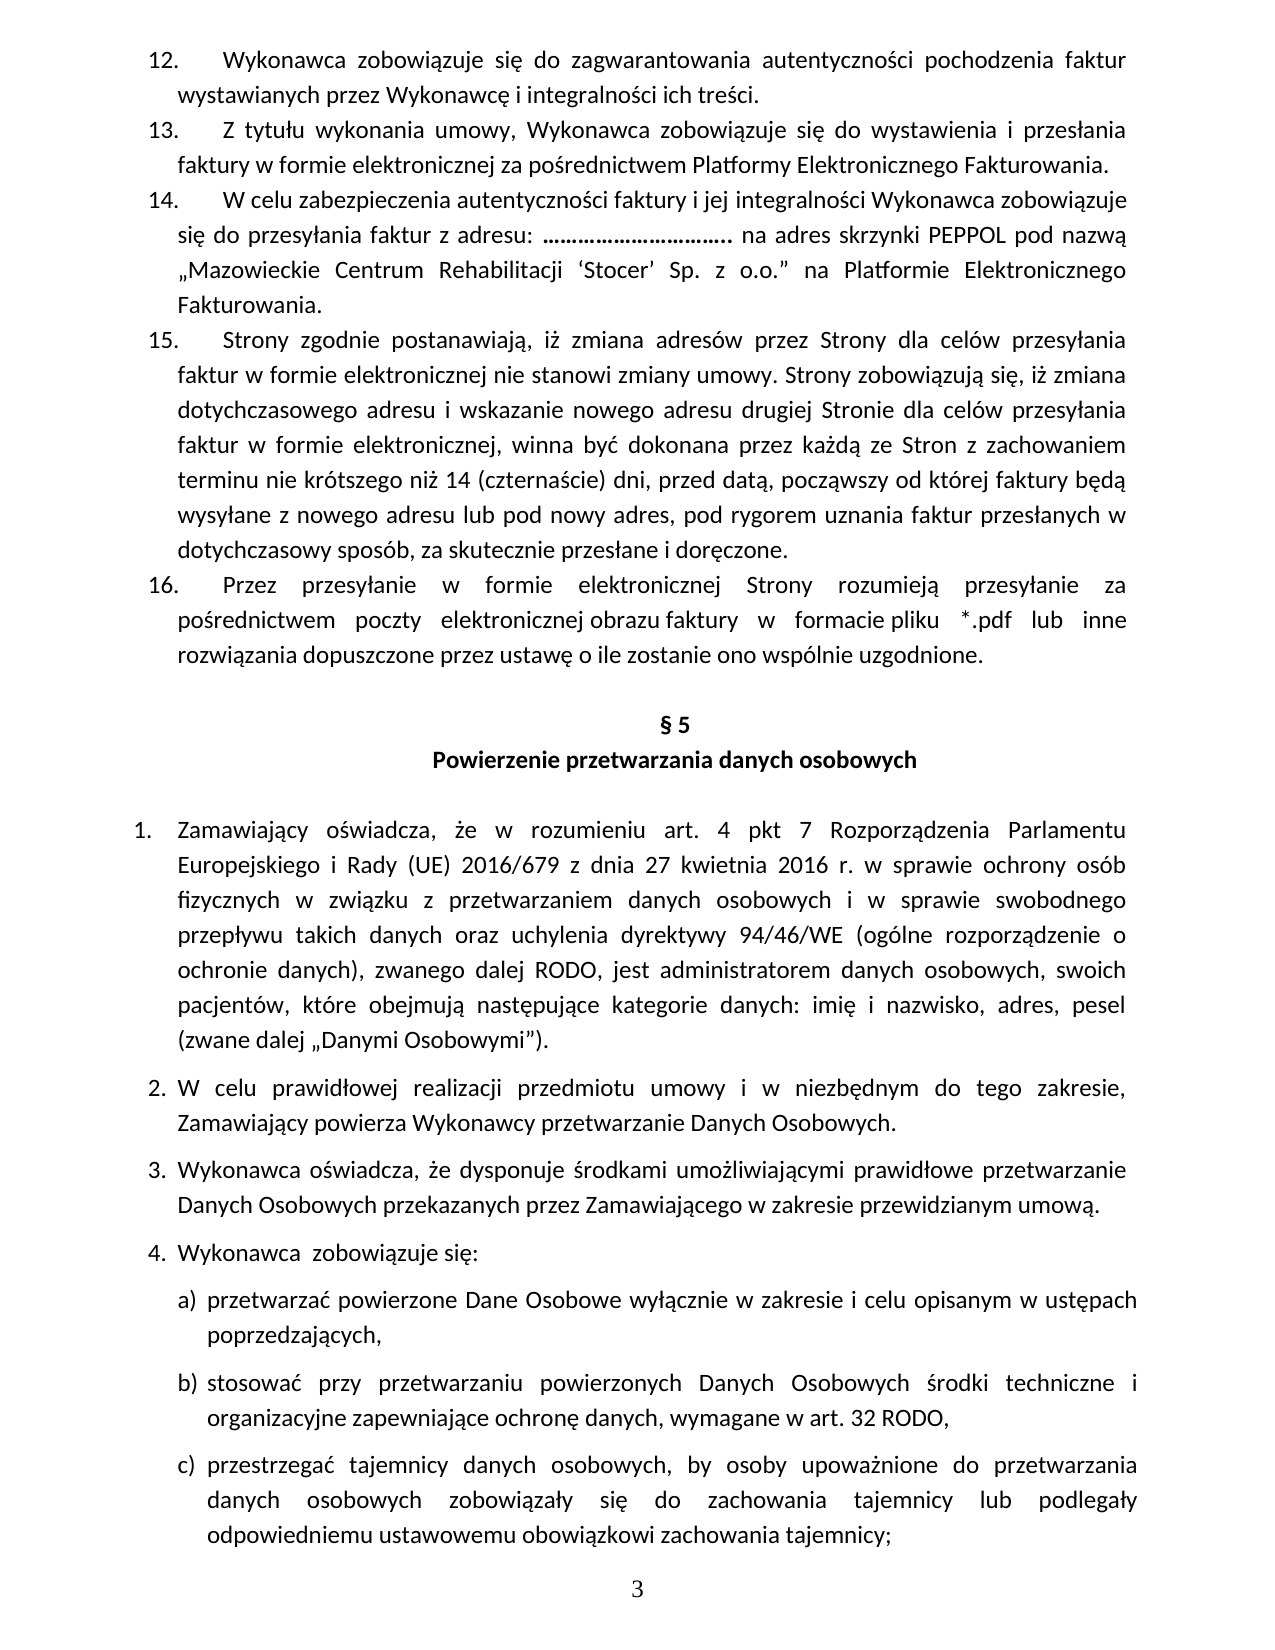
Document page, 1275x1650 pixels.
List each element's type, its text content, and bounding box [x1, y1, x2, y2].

list Strony zgodnie postanawiają, iż zmiana adresów przez Strony dla celów przesyłania faktur w formie elektronicznej nie stanowi zmiany umowy. Strony zobowiązują się, iż zmiana dotychczasowego adresu i wskazanie nowego adresu drugiej Stronie dla celów przesyłania faktur w formie elektronicznej, winna być dokonana przez każdą ze Stron z zachowaniem terminu nie krótszego niż 14 (czternaście) dni, przed datą, począwszy od której faktury będą wysyłane z nowego adresu lub pod nowy adres, pod rygorem uznania faktur przesłanych w dotychczasowy sposób, za skutecznie przesłane i doręczone. [148, 324, 1127, 565]
list Wykonawca zobowiązuje się do zagwarantowania autentyczności pochodzenia faktur wystawianych przez Wykonawcę i integralności ich treści. [148, 44, 1127, 110]
list Wykonawca zobowiązuje się: [148, 1237, 1127, 1267]
list Z tytułu wykonania umowy, Wykonawca zobowiązuje się do wystawienia i przesłania faktury w formie elektronicznej za pośrednictwem Platformy Elektronicznego Fakturowania. [148, 114, 1127, 180]
list przetwarzać powierzone Dane Osobowe wyłącznie w zakresie i celu opisanym w ustępach poprzedzających, [177, 1284, 1138, 1350]
list Przez przesyłanie w formie elektronicznej Strony rozumieją przesyłanie za pośrednictwem poczty elektronicznej obrazu faktury w formacie pliku *.pdf lub inne rozwiązania dopuszczone przez ustawę o ile zostanie ono wspólnie uzgodnione. [148, 569, 1127, 670]
list § 5 [223, 709, 1127, 740]
list Powierzenie przetwarzania danych osobowych [223, 744, 1127, 775]
list stosować przy przetwarzaniu powierzonych Danych Osobowych środki techniczne i organizacyjne zapewniające ochronę danych, wymagane w art. 32 RODO, [177, 1367, 1138, 1432]
list Zamawiający oświadcza, że w rozumieniu art. 4 pkt 7 Rozporządzenia Parlamentu Europejskiego i Rady (UE) 2016/679 z dnia 27 kwietnia 2016 r. w sprawie ochrony osób fizycznych w związku z przetwarzaniem danych osobowych i w sprawie swobodnego przepływu takich danych oraz uchylenia dyrektywy 94/46/WE (ogólne rozporządzenie o ochronie danych), zwanego dalej RODO, jest administratorem danych osobowych, swoich pacjentów, które obejmują następujące kategorie danych: imię i nazwisko, adres, pesel (zwane dalej „Danymi Osobowymi”). [133, 814, 1127, 1055]
list W celu zabezpieczenia autentyczności faktury i jej integralności Wykonawca zobowiązuje się do przesyłania faktur z adresu: ………………………….. na adres skrzynki PEPPOL pod nazwą „Mazowieckie Centrum Rehabilitacji ‘Stocer’ Sp. z o.o.” na Platformie Elektronicznego Fakturowania. [148, 184, 1127, 320]
list Wykonawca oświadcza, że dysponuje środkami umożliwiającymi prawidłowe przetwarzanie Danych Osobowych przekazanych przez Zamawiającego w zakresie przewidzianym umową. [148, 1154, 1127, 1220]
list przestrzegać tajemnicy danych osobowych, by osoby upoważnione do przetwarzania danych osobowych zobowiązały się do zachowania tajemnicy lub podlegały odpowiedniemu ustawowemu obowiązkowi zachowania tajemnicy; [177, 1449, 1138, 1550]
list W celu prawidłowej realizacji przedmiotu umowy i w niezbędnym do tego zakresie, Zamawiający powierza Wykonawcy przetwarzanie Danych Osobowych. [148, 1072, 1127, 1137]
